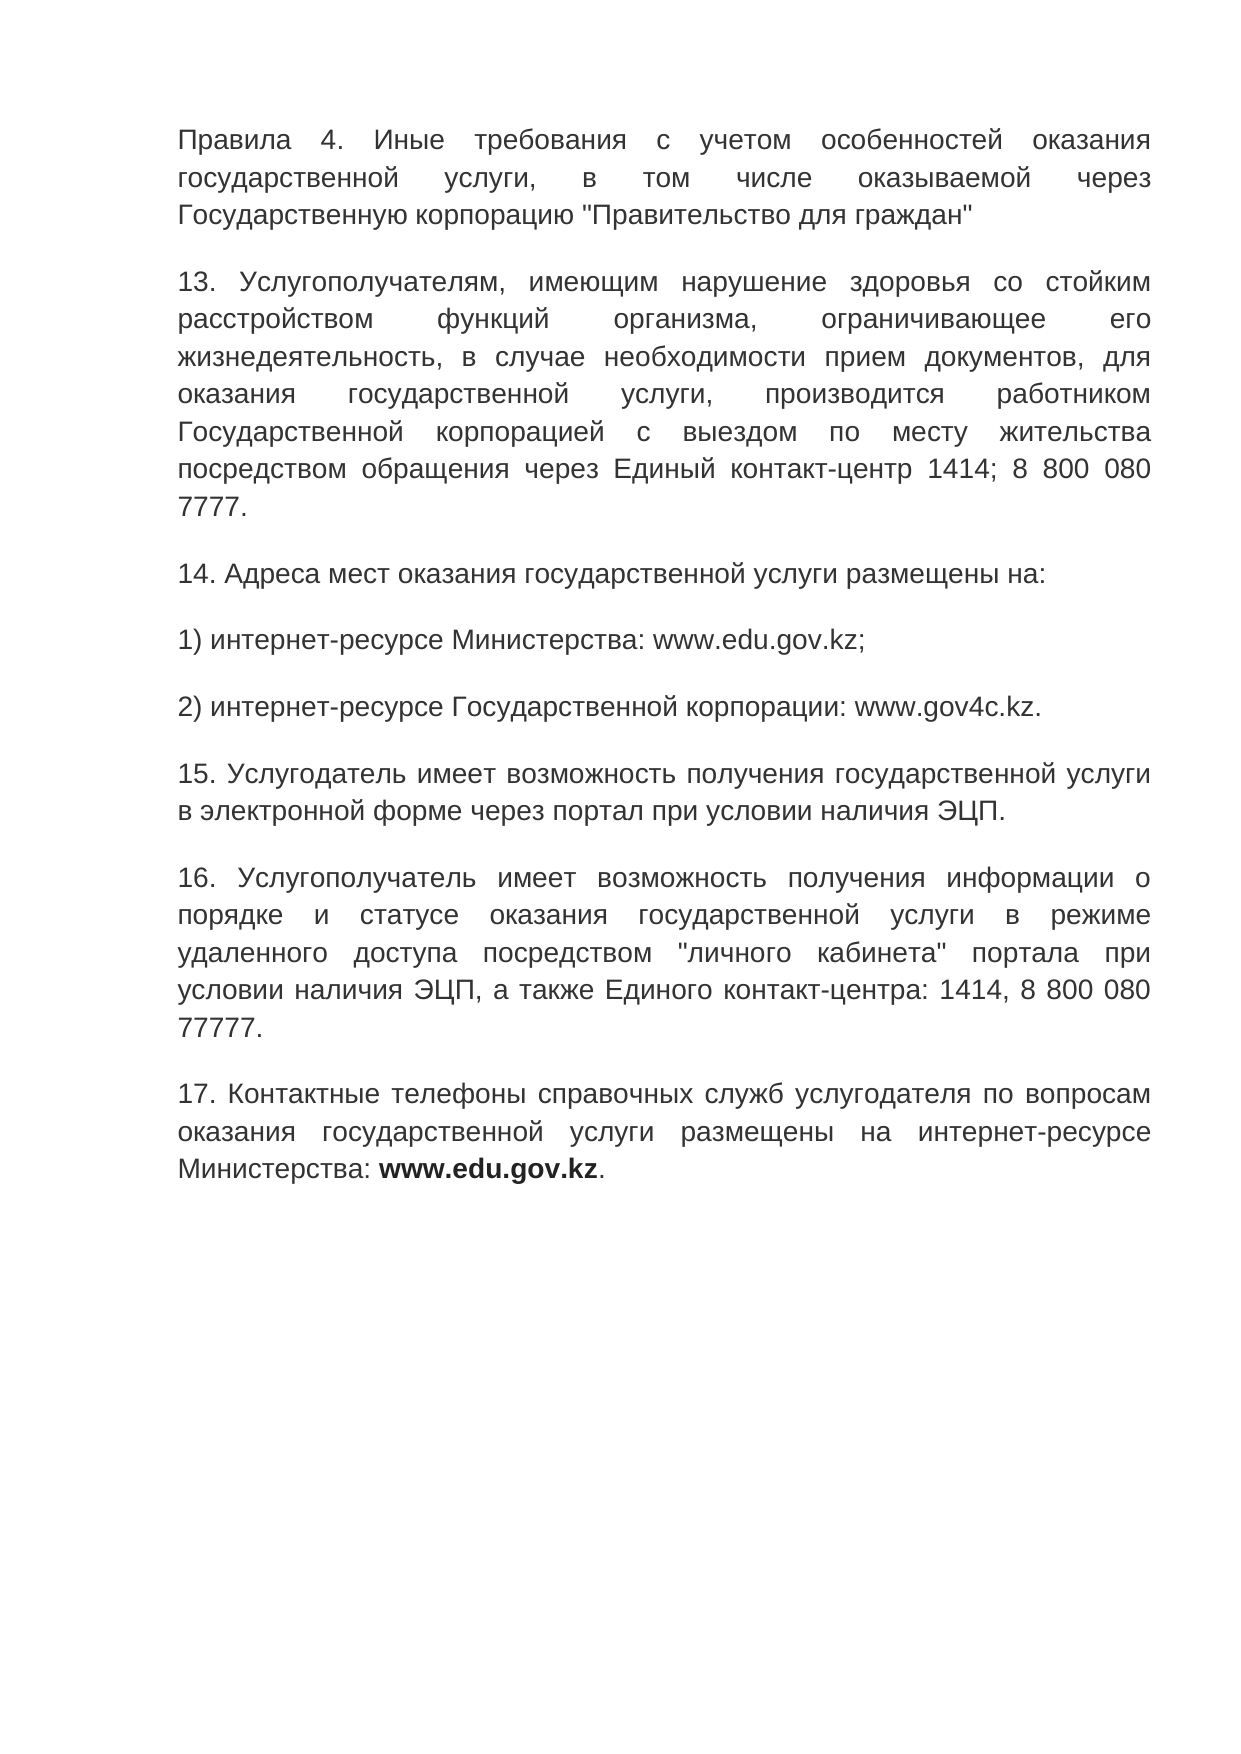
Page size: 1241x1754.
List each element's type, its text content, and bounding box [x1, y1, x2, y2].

text 1) интернет-ресурсе Министерства: www.edu.gov.kz; [177, 618, 1152, 656]
text Правила 4. Иные требования с учетом особенностей оказания государственной услуги, в том числе оказываемой через Государственную корпорацию "Правительство для граждан" [177, 118, 1152, 231]
text 2) интернет-ресурсе Государственной корпорации: www.gov4c.kz. [177, 685, 1152, 722]
text 17. Контактные телефоны справочных служб услугодателя по вопросам оказания государственной услуги размещены на интернет-ресурсе Министерства: www.edu.gov.kz. [177, 1072, 1152, 1185]
text 13. Услугополучателям, имеющим нарушение здоровья со стойким расстройством функций организма, ограничивающее его жизнедеятельность, в случае необходимости прием документов, для оказания государственной услуги, производится работником Государственной корпорацией с выездом по месту жительства посредством обращения через Единый контакт-центр 1414; 8 800 080 7777. [177, 260, 1152, 522]
text 14. Адреса мест оказания государственной услуги размещены на: [177, 551, 1152, 589]
text 16. Услугополучатель имеет возможность получения информации о порядке и статусе оказания государственной услуги в режиме удаленного доступа посредством "личного кабинета" портала при условии наличия ЭЦП, а также Единого контакт-центра: 1414, 8 800 080 77777. [177, 856, 1152, 1043]
text 15. Услугодатель имеет возможность получения государственной услуги в электронной форме через портал при условии наличия ЭЦП. [177, 751, 1152, 826]
